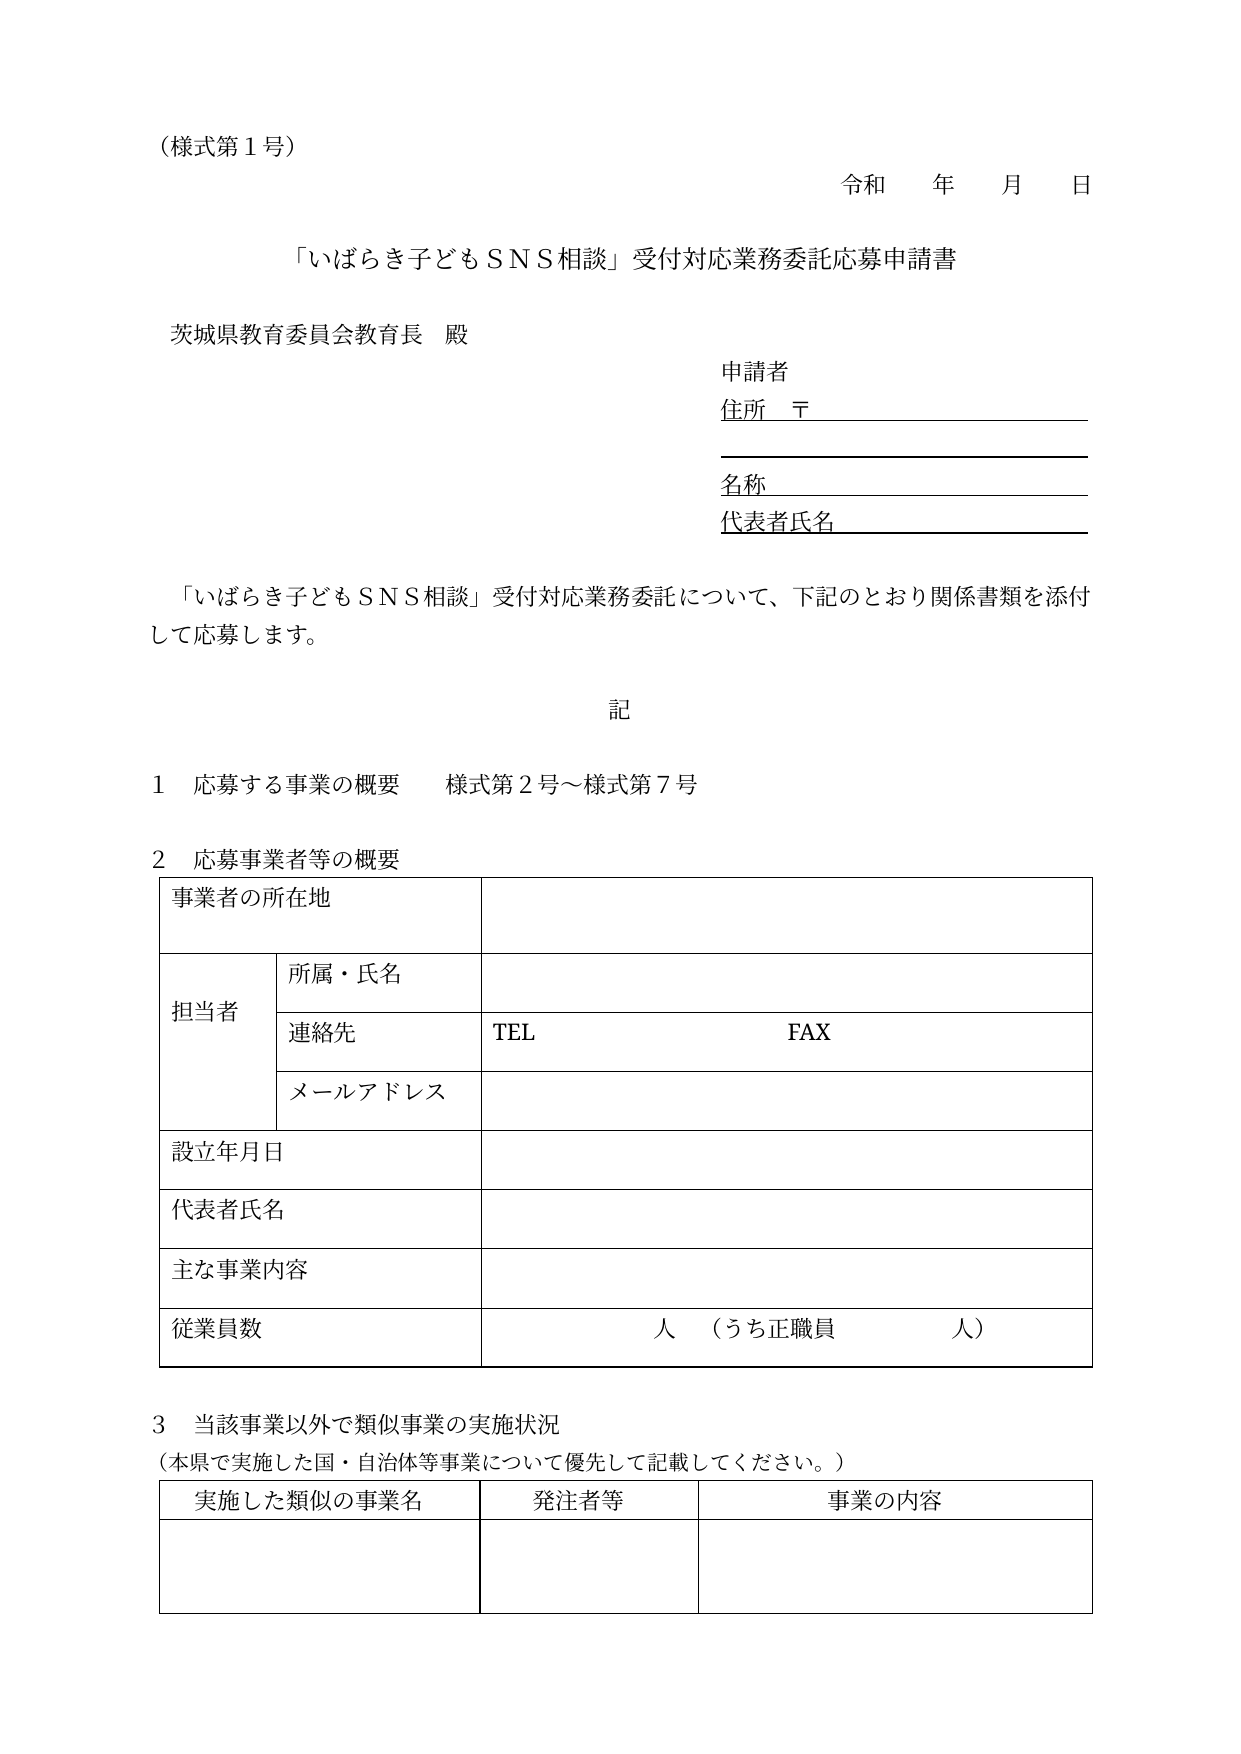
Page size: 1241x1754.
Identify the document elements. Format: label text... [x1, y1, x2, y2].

text 茨城県教育委員会教育長 殿 [148, 314, 1092, 352]
text 申請者 [148, 352, 1092, 389]
table_cell 代表者氏名 [160, 1190, 481, 1248]
text 令和 年 月 日 [148, 164, 1092, 202]
text 住所 〒 [148, 389, 1092, 427]
text 代表者氏名 [148, 502, 1092, 539]
text 名称 [148, 464, 1092, 502]
table_cell [482, 954, 1092, 1012]
table_cell 主な事業内容 [160, 1249, 481, 1307]
table_cell [482, 1072, 1092, 1130]
text （様式第１号） [148, 127, 1092, 164]
text １ 応募する事業の概要 様式第２号～様式第７号 [148, 764, 1071, 802]
table_cell 従業員数 [160, 1309, 481, 1366]
table_header 事業者の所在地 [160, 878, 481, 953]
table_cell [699, 1520, 1092, 1613]
text （本県で実施した国・自治体等事業について優先して記載してください。） [148, 1442, 1071, 1480]
subtitle 記 [148, 689, 1092, 727]
table_cell 人 （うち正職員 人） [482, 1309, 1092, 1366]
table_header 実施した類似の事業名 [160, 1481, 479, 1518]
text 「いばらき子どもＳＮＳ相談」受付対応業務委託について、下記のとおり関係書類を添付して応募します。 [148, 577, 1092, 652]
table_cell 所属・氏名 [277, 954, 481, 1012]
table_cell TEL FAX [482, 1013, 1092, 1071]
text ３ 当該事業以外で類似事業の実施状況 [148, 1405, 1071, 1442]
table_cell 連絡先 [277, 1013, 481, 1071]
table_cell [482, 1249, 1092, 1307]
table_cell [160, 1520, 479, 1613]
text ２ 応募事業者等の概要 [148, 839, 1071, 877]
table_cell メールアドレス [277, 1072, 481, 1130]
table_header [482, 878, 1092, 953]
table_cell [482, 1190, 1092, 1248]
table_header 事業の内容 [699, 1481, 1092, 1518]
table_cell 担当者 [160, 954, 276, 1130]
text 「いばらき子どもＳＮＳ相談」受付対応業務委託応募申請書 [148, 239, 1092, 277]
table_cell [482, 1131, 1092, 1189]
table_header 発注者等 [481, 1481, 698, 1518]
table_cell [481, 1520, 698, 1613]
table_cell 設立年月日 [160, 1131, 481, 1189]
